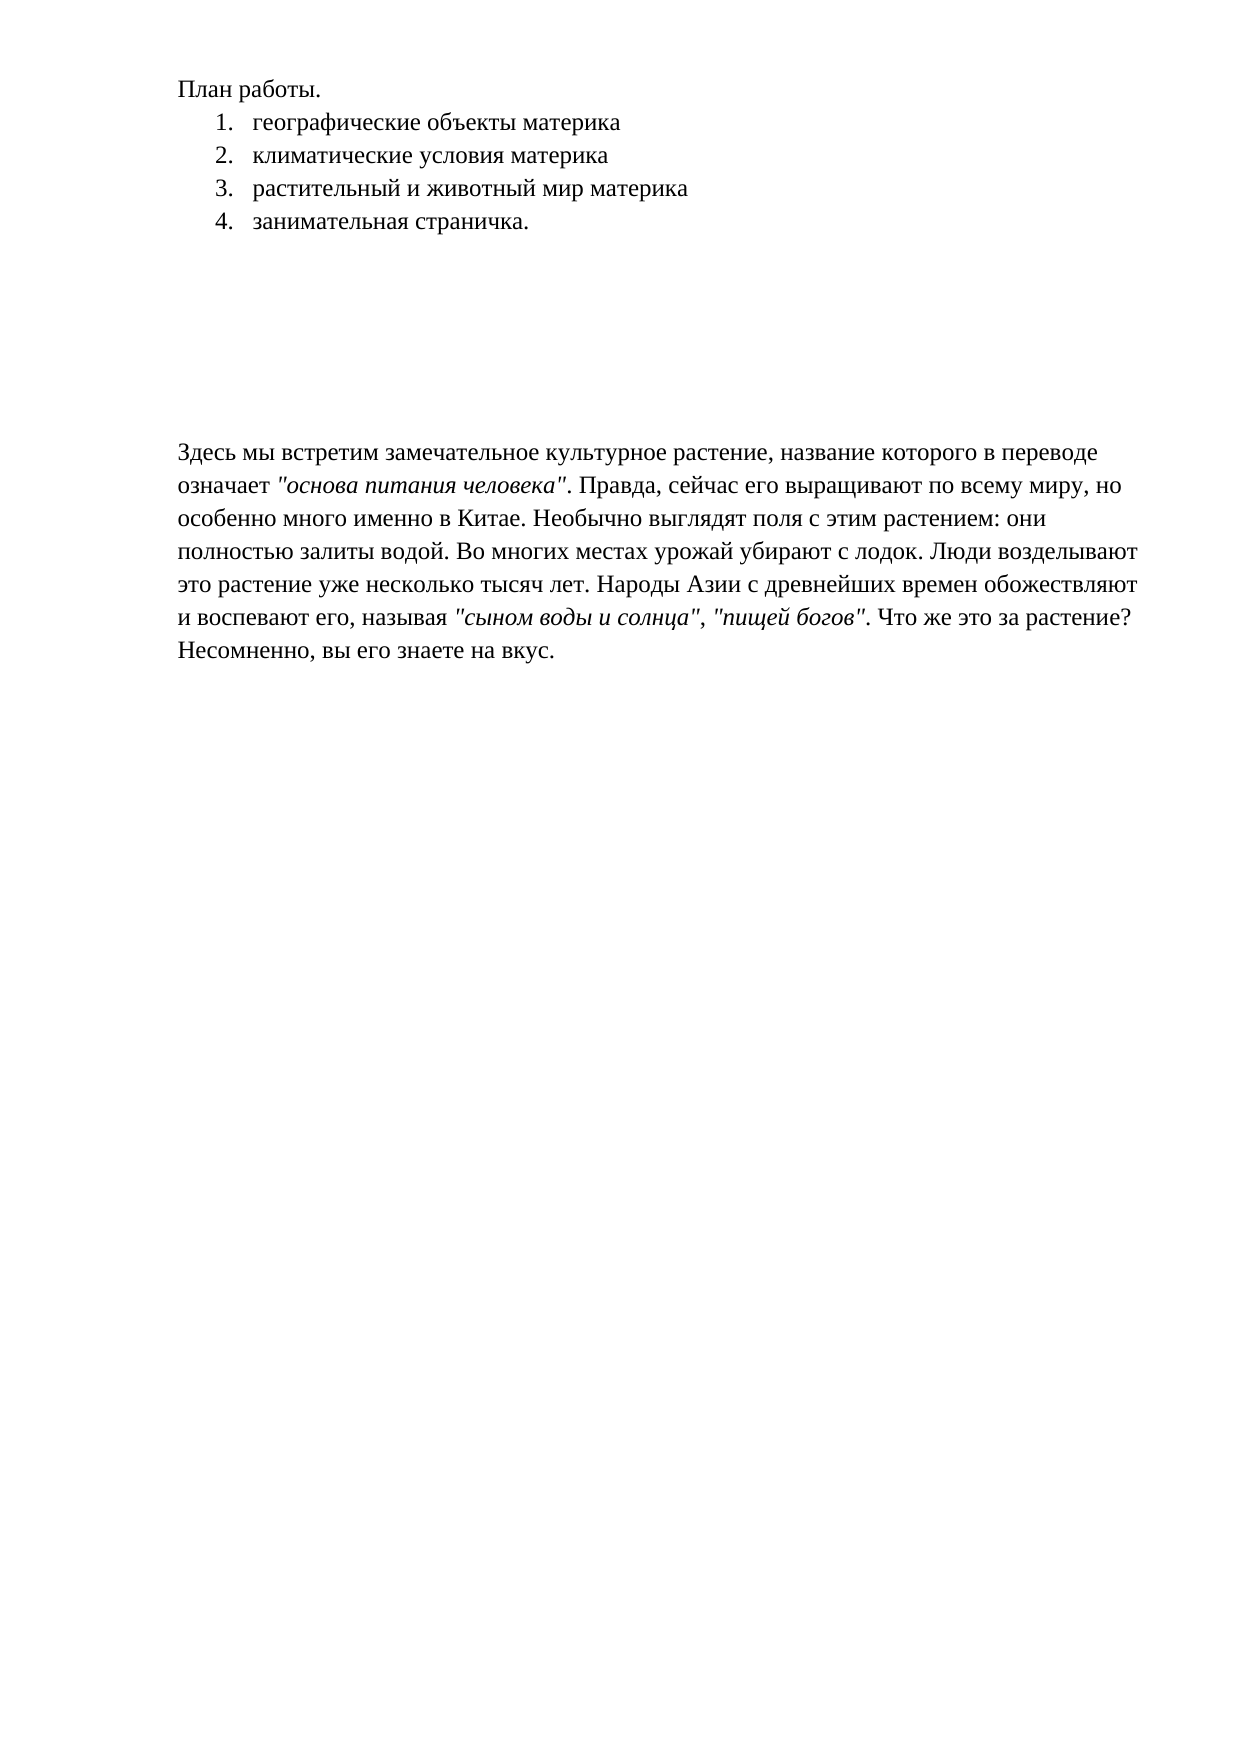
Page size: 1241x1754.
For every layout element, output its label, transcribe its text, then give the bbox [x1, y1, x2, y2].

text Здесь мы встретим замечательное культурное растение, название которого в переводе означает "основа питания человека". Правда, сейчас его выращивают по всему миру, но особенно много именно в Китае. Необычно выглядят поля с этим растением: они полностью залиты водой. Во многих местах урожай убирают с лодок. Люди возделывают это растение уже несколько тысяч лет. Народы Азии с древнейших времен обожествляют и воспевают его, называя "сыном воды и солнца", "пищей богов". Что же это за растение? Несомненно, вы его знаете на вкус. [177, 437, 1152, 664]
list климатические условия материка [215, 140, 1152, 169]
list географические объекты материка [215, 107, 1152, 136]
list занимательная страничка. [215, 206, 1152, 235]
list растительный и животный мир материка [215, 173, 1152, 202]
text План работы. [177, 74, 1152, 103]
